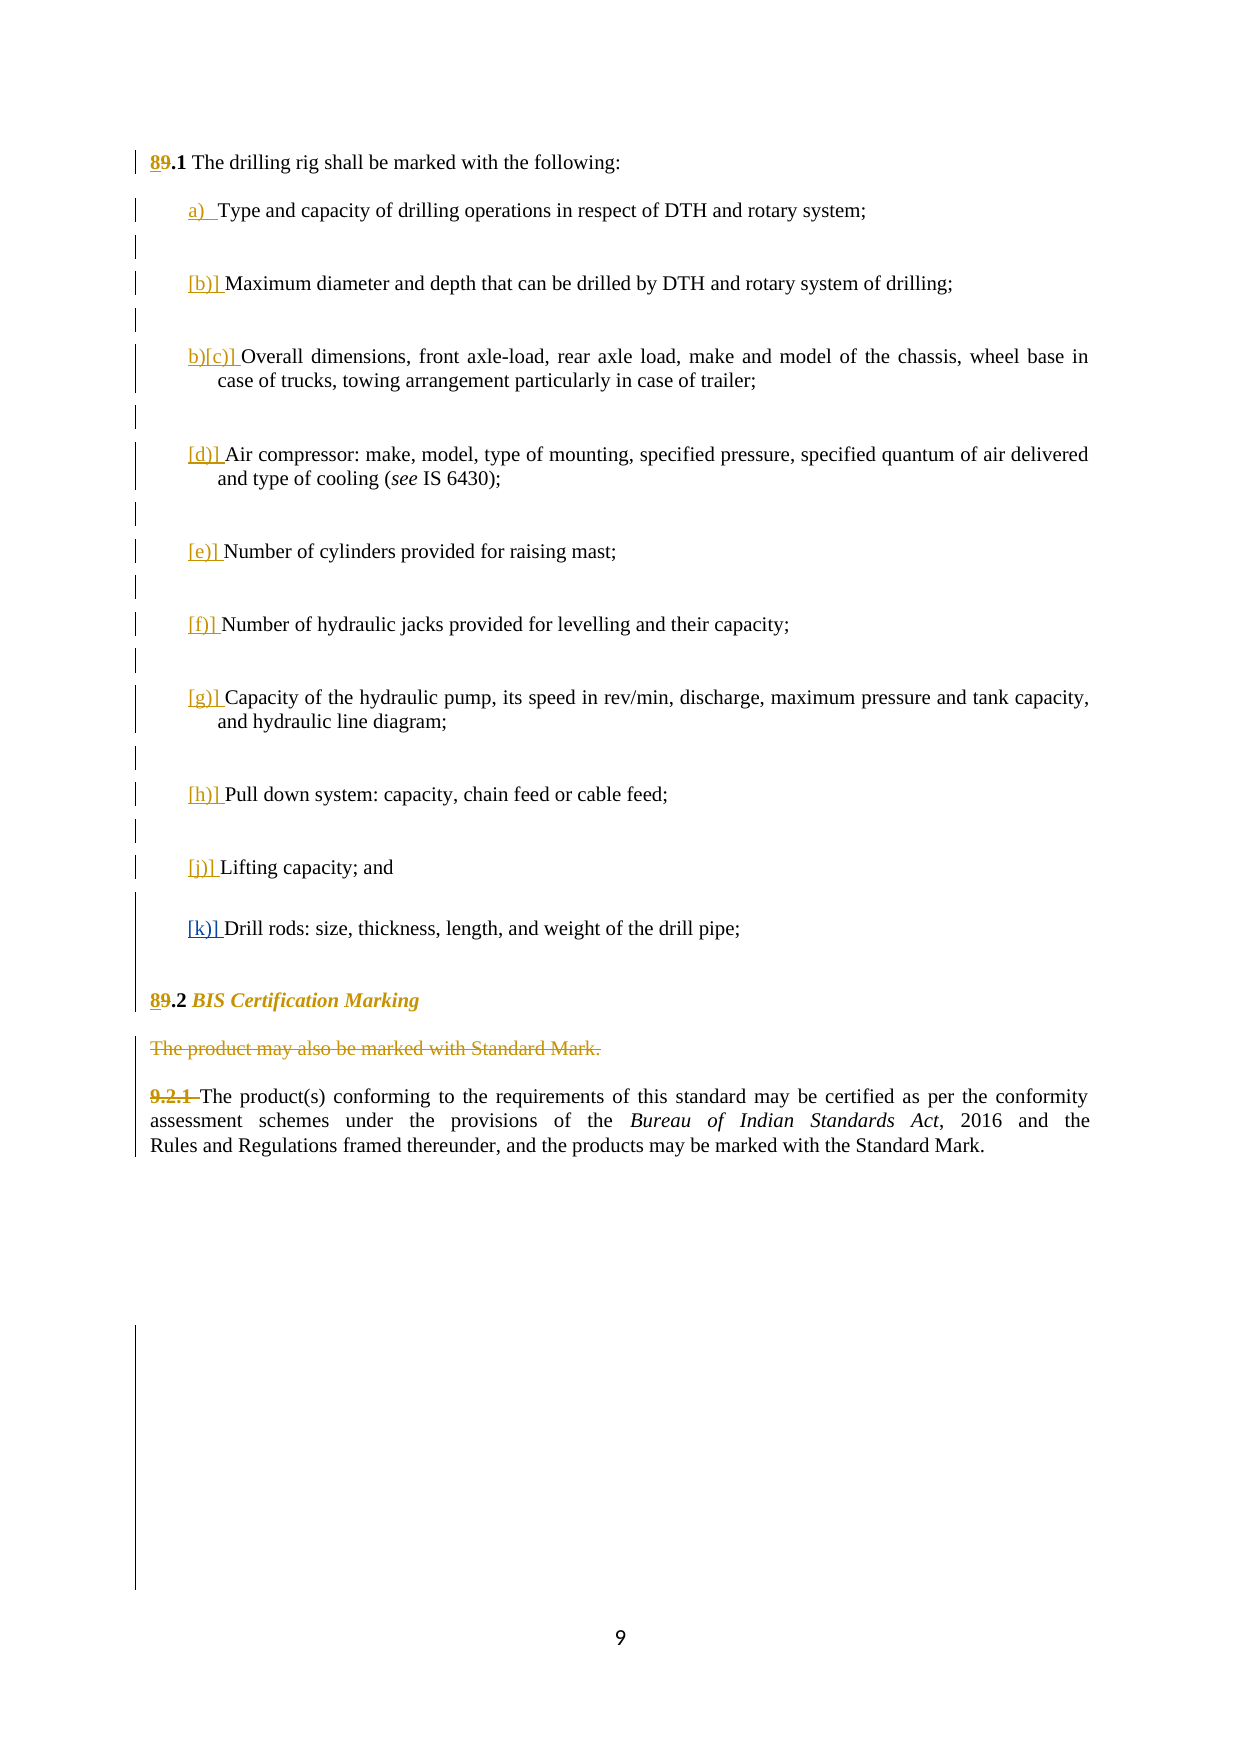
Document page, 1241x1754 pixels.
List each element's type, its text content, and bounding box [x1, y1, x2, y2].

list Drill rods: size, thickness, length, and weight of the drill pipe; [187, 916, 1090, 940]
list Air compressor: make, model, type of mounting, specified pressure, specified quantum of air delivered and type of cooling (see IS 6430); [188, 442, 1090, 490]
list Lifting capacity; and [188, 855, 1090, 879]
list Pull down system: capacity, chain feed or cable feed; [188, 782, 1090, 806]
text The product(s) conforming to the requirements of this standard may be certified as per the conformity assessment schemes under the provisions of the Bureau of Indian Standards Act, 2016 and theRules and Regulations framed thereunder, and the products may be marked with the Standard Mark. [150, 1084, 1090, 1157]
text .1 The drilling rig shall be marked with the following: [150, 150, 1090, 174]
list Overall dimensions, front axle-load, rear axle load, make and model of the chassis, wheel base in case of trucks, towing arrangement particularly in case of trailer; [188, 344, 1090, 392]
list Number of hydraulic jacks provided for levelling and their capacity; [188, 612, 1090, 636]
list Type and capacity of drilling operations in respect of DTH and rotary system; [188, 198, 1090, 222]
list Maximum diameter and depth that can be drilled by DTH and rotary system of drilling; [188, 271, 1090, 295]
list Capacity of the hydraulic pump, its speed in rev/min, discharge, maximum pressure and tank capacity, and hydraulic line diagram; [188, 685, 1090, 733]
text .2 BIS Certification Marking [150, 988, 1090, 1012]
list Number of cylinders provided for raising mast; [188, 539, 1090, 563]
